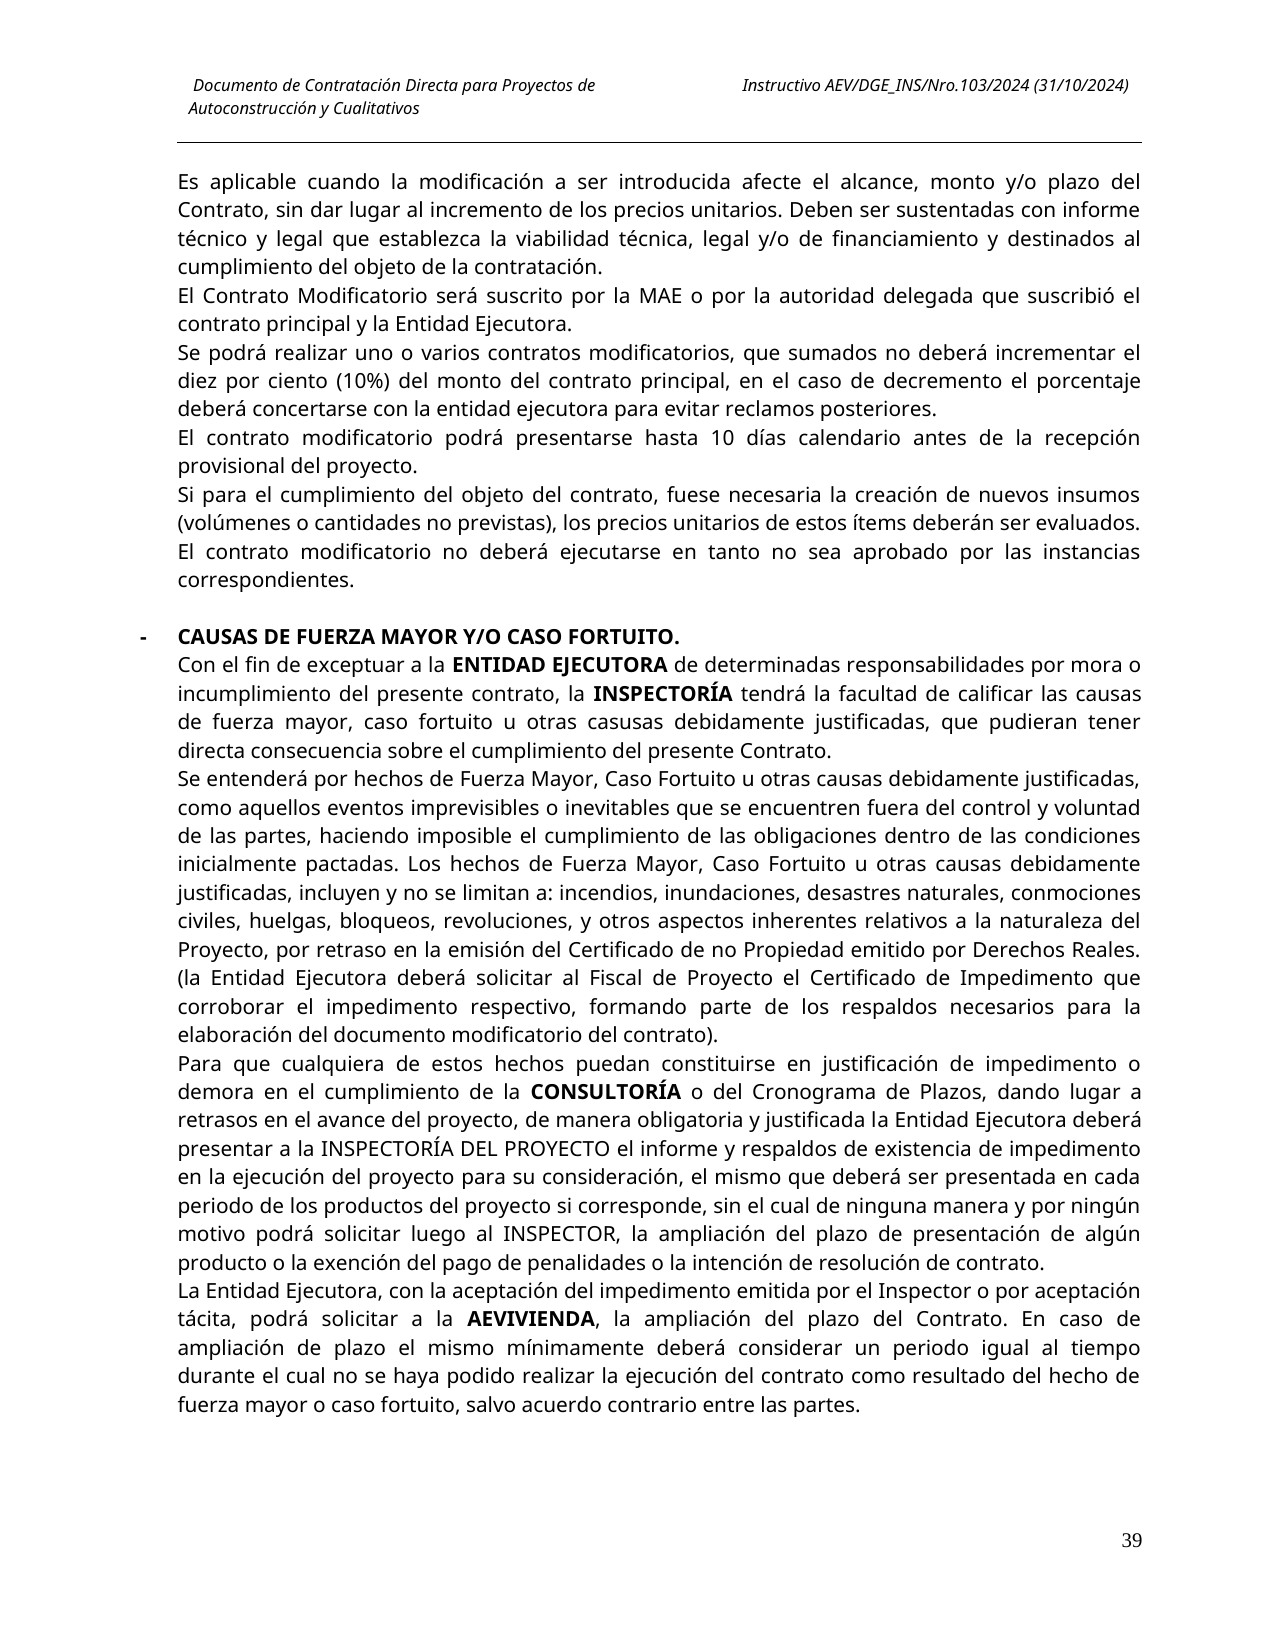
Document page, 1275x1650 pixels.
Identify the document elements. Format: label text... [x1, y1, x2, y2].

text Con el fin de exceptuar a la ENTIDAD EJECUTORA de determinadas responsabilidades por mora o incumplimiento del presente contrato, la INSPECTORÍA tendrá la facultad de calificar las causas de fuerza mayor, caso fortuito u otras casusas debidamente justificadas, que pudieran tener directa consecuencia sobre el cumplimiento del presente Contrato. [177, 651, 1142, 764]
text Es aplicable cuando la modificación a ser introducida afecte el alcance, monto y/o plazo del Contrato, sin dar lugar al incremento de los precios unitarios. Deben ser sustentadas con informe técnico y legal que establezca la viabilidad técnica, legal y/o de financiamiento y destinados al cumplimiento del objeto de la contratación. [177, 167, 1142, 281]
text El contrato modificatorio podrá presentarse hasta 10 días calendario antes de la recepción provisional del proyecto. [177, 423, 1142, 480]
text Si para el cumplimiento del objeto del contrato, fuese necesaria la creación de nuevos insumos (volúmenes o cantidades no previstas), los precios unitarios de estos ítems deberán ser evaluados. El contrato modificatorio no deberá ejecutarse en tanto no sea aprobado por las instancias correspondientes. [177, 480, 1142, 594]
text Se podrá realizar uno o varios contratos modificatorios, que sumados no deberá incrementar el diez por ciento (10%) del monto del contrato principal, en el caso de decremento el porcentaje deberá concertarse con la entidad ejecutora para evitar reclamos posteriores. [177, 338, 1142, 423]
text La Entidad Ejecutora, con la aceptación del impedimento emitida por el Inspector o por aceptación tácita, podrá solicitar a la AEVIVIENDA, la ampliación del plazo del Contrato. En caso de ampliación de plazo el mismo mínimamente deberá considerar un periodo igual al tiempo durante el cual no se haya podido realizar la ejecución del contrato como resultado del hecho de fuerza mayor o caso fortuito, salvo acuerdo contrario entre las partes. [177, 1276, 1142, 1418]
list CAUSAS DE FUERZA MAYOR Y/O CASO FORTUITO. [140, 622, 1142, 651]
text El Contrato Modificatorio será suscrito por la MAE o por la autoridad delegada que suscribió el contrato principal y la Entidad Ejecutora. [177, 281, 1142, 338]
text Se entenderá por hechos de Fuerza Mayor, Caso Fortuito u otras causas debidamente justificadas, como aquellos eventos imprevisibles o inevitables que se encuentren fuera del control y voluntad de las partes, haciendo imposible el cumplimiento de las obligaciones dentro de las condiciones inicialmente pactadas. Los hechos de Fuerza Mayor, Caso Fortuito u otras causas debidamente justificadas, incluyen y no se limitan a: incendios, inundaciones, desastres naturales, conmociones civiles, huelgas, bloqueos, revoluciones, y otros aspectos inherentes relativos a la naturaleza del Proyecto, por retraso en la emisión del Certificado de no Propiedad emitido por Derechos Reales. (la Entidad Ejecutora deberá solicitar al Fiscal de Proyecto el Certificado de Impedimento que corroborar el impedimento respectivo, formando parte de los respaldos necesarios para la elaboración del documento modificatorio del contrato). [177, 764, 1142, 1049]
text Para que cualquiera de estos hechos puedan constituirse en justificación de impedimento o demora en el cumplimiento de la CONSULTORÍA o del Cronograma de Plazos, dando lugar a retrasos en el avance del proyecto, de manera obligatoria y justificada la Entidad Ejecutora deberá presentar a la INSPECTORÍA DEL PROYECTO el informe y respaldos de existencia de impedimento en la ejecución del proyecto para su consideración, el mismo que deberá ser presentada en cada periodo de los productos del proyecto si corresponde, sin el cual de ninguna manera y por ningún motivo podrá solicitar luego al INSPECTOR, la ampliación del plazo de presentación de algún producto o la exención del pago de penalidades o la intención de resolución de contrato. [177, 1049, 1142, 1276]
